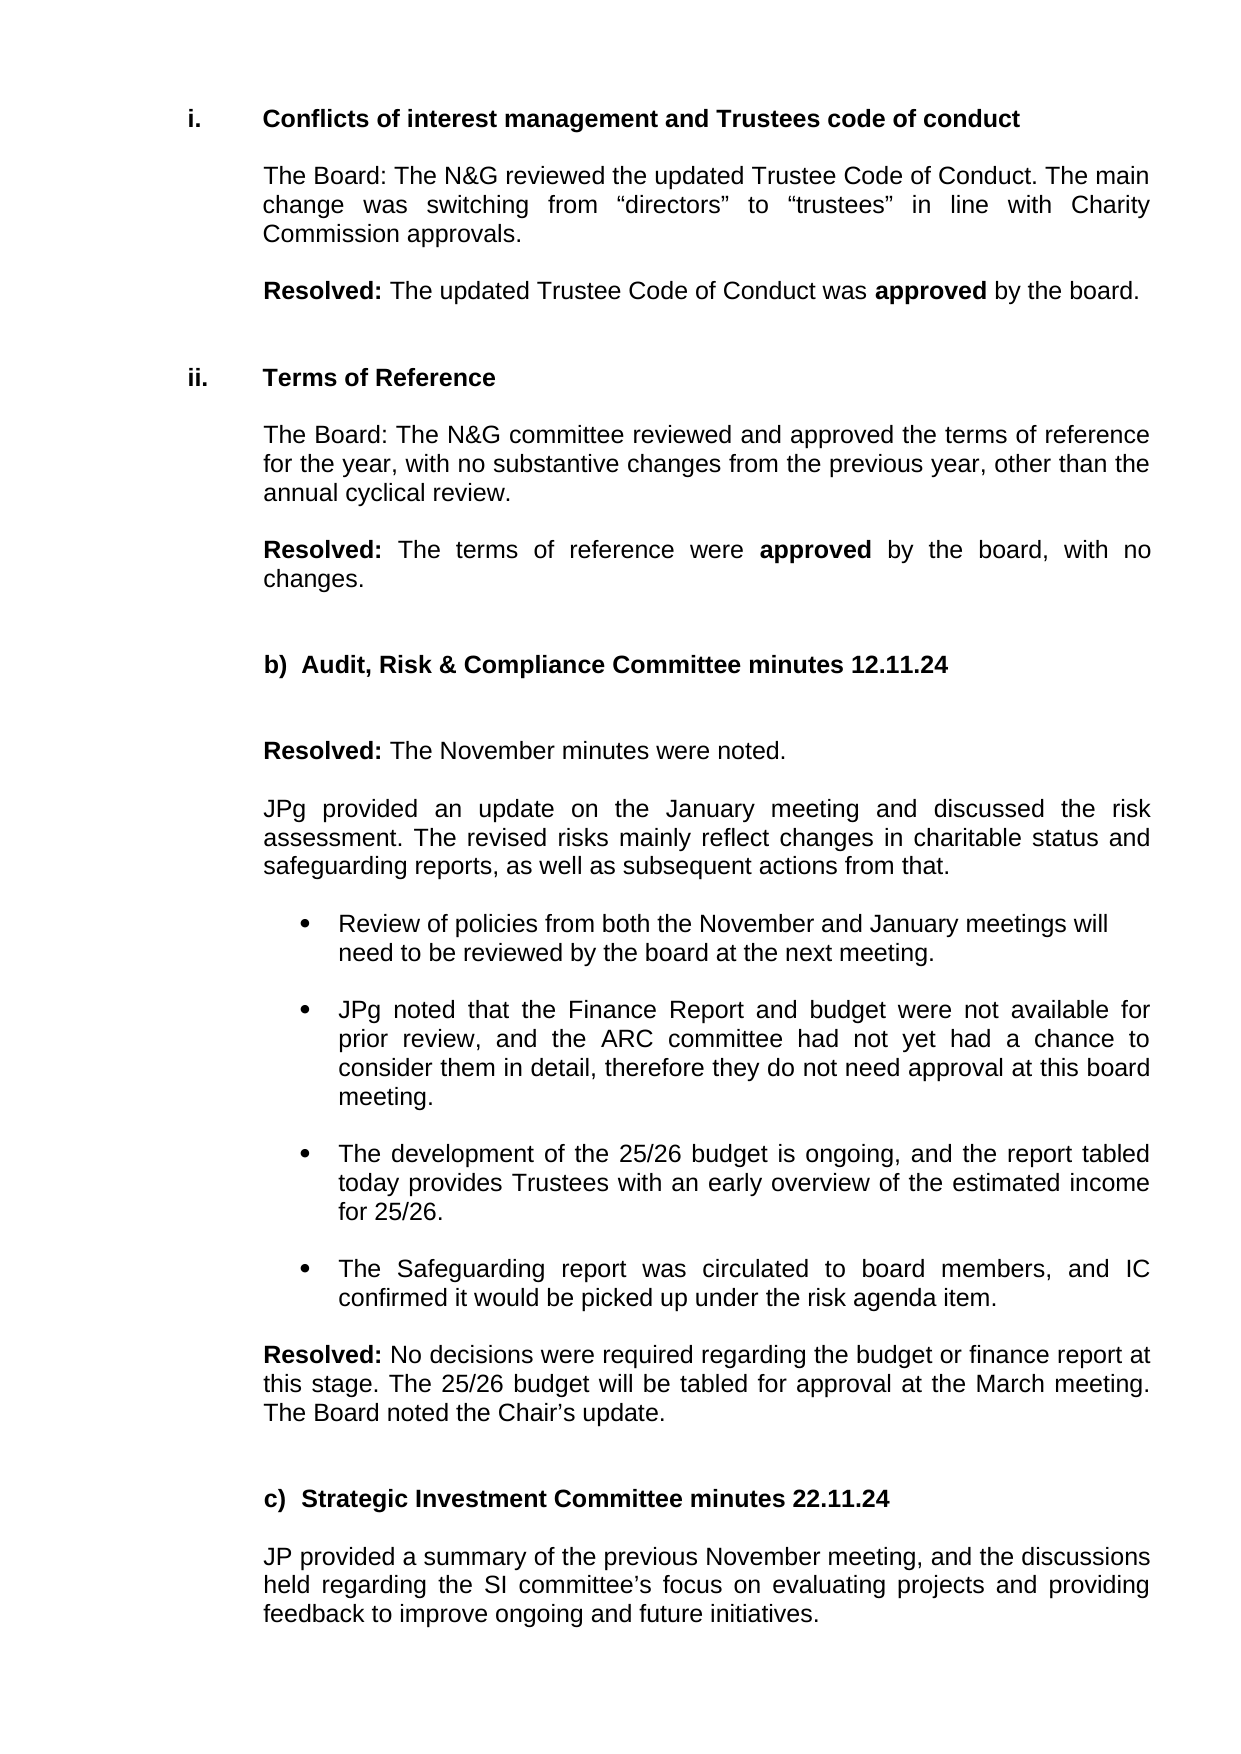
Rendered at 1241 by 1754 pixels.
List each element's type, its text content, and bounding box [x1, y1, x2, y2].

list JPg noted that the Finance Report and budget were not available for prior review, and the ARC committee had not yet had a chance to consider them in detail, therefore they do not need approval at this board meeting. [301, 995, 1152, 1110]
text Resolved: The November minutes were noted. [150, 736, 1152, 765]
list Terms of Reference [187, 362, 1152, 391]
text Resolved: The terms of reference were approved by the board, with no changes. [150, 535, 1152, 592]
list The development of the 25/26 budget is ongoing, and the report tabled today provides Trustees with an early overview of the estimated income for 25/26. [301, 1139, 1152, 1225]
list Review of policies from both the November and January meetings will need to be reviewed by the board at the next meeting. [301, 909, 1152, 966]
text Resolved: No decisions were required regarding the budget or finance report at this stage. The 25/26 budget will be tabled for approval at the March meeting. The Board noted the Chair’s update. [150, 1340, 1152, 1427]
text Resolved: The updated Trustee Code of Conduct was approved by the board. [225, 276, 1152, 305]
text JP provided a summary of the previous November meeting, and the discussions held regarding the SI committee’s focus on evaluating projects and providing feedback to improve ongoing and future initiatives. [263, 1542, 1152, 1628]
list The Safeguarding report was circulated to board members, and IC confirmed it would be picked up under the risk agenda item. [301, 1254, 1152, 1312]
list Audit, Risk & Compliance Committee minutes 12.11.24 [264, 650, 1152, 679]
text The Board: The N&G committee reviewed and approved the terms of reference for the year, with no substantive changes from the previous year, other than the annual cyclical review. [150, 420, 1152, 506]
list Strategic Investment Committee minutes 22.11.24 [264, 1484, 1152, 1513]
text The Board: The N&G reviewed the updated Trustee Code of Conduct. The main change was switching from “directors” to “trustees” in line with Charity Commission approvals. [262, 161, 1152, 247]
list Conflicts of interest management and Trustees code of conduct [187, 104, 1152, 132]
text JPg provided an update on the January meeting and discussed the risk assessment. The revised risks mainly reflect changes in charitable status and safeguarding reports, as well as subsequent actions from that. [150, 794, 1152, 880]
